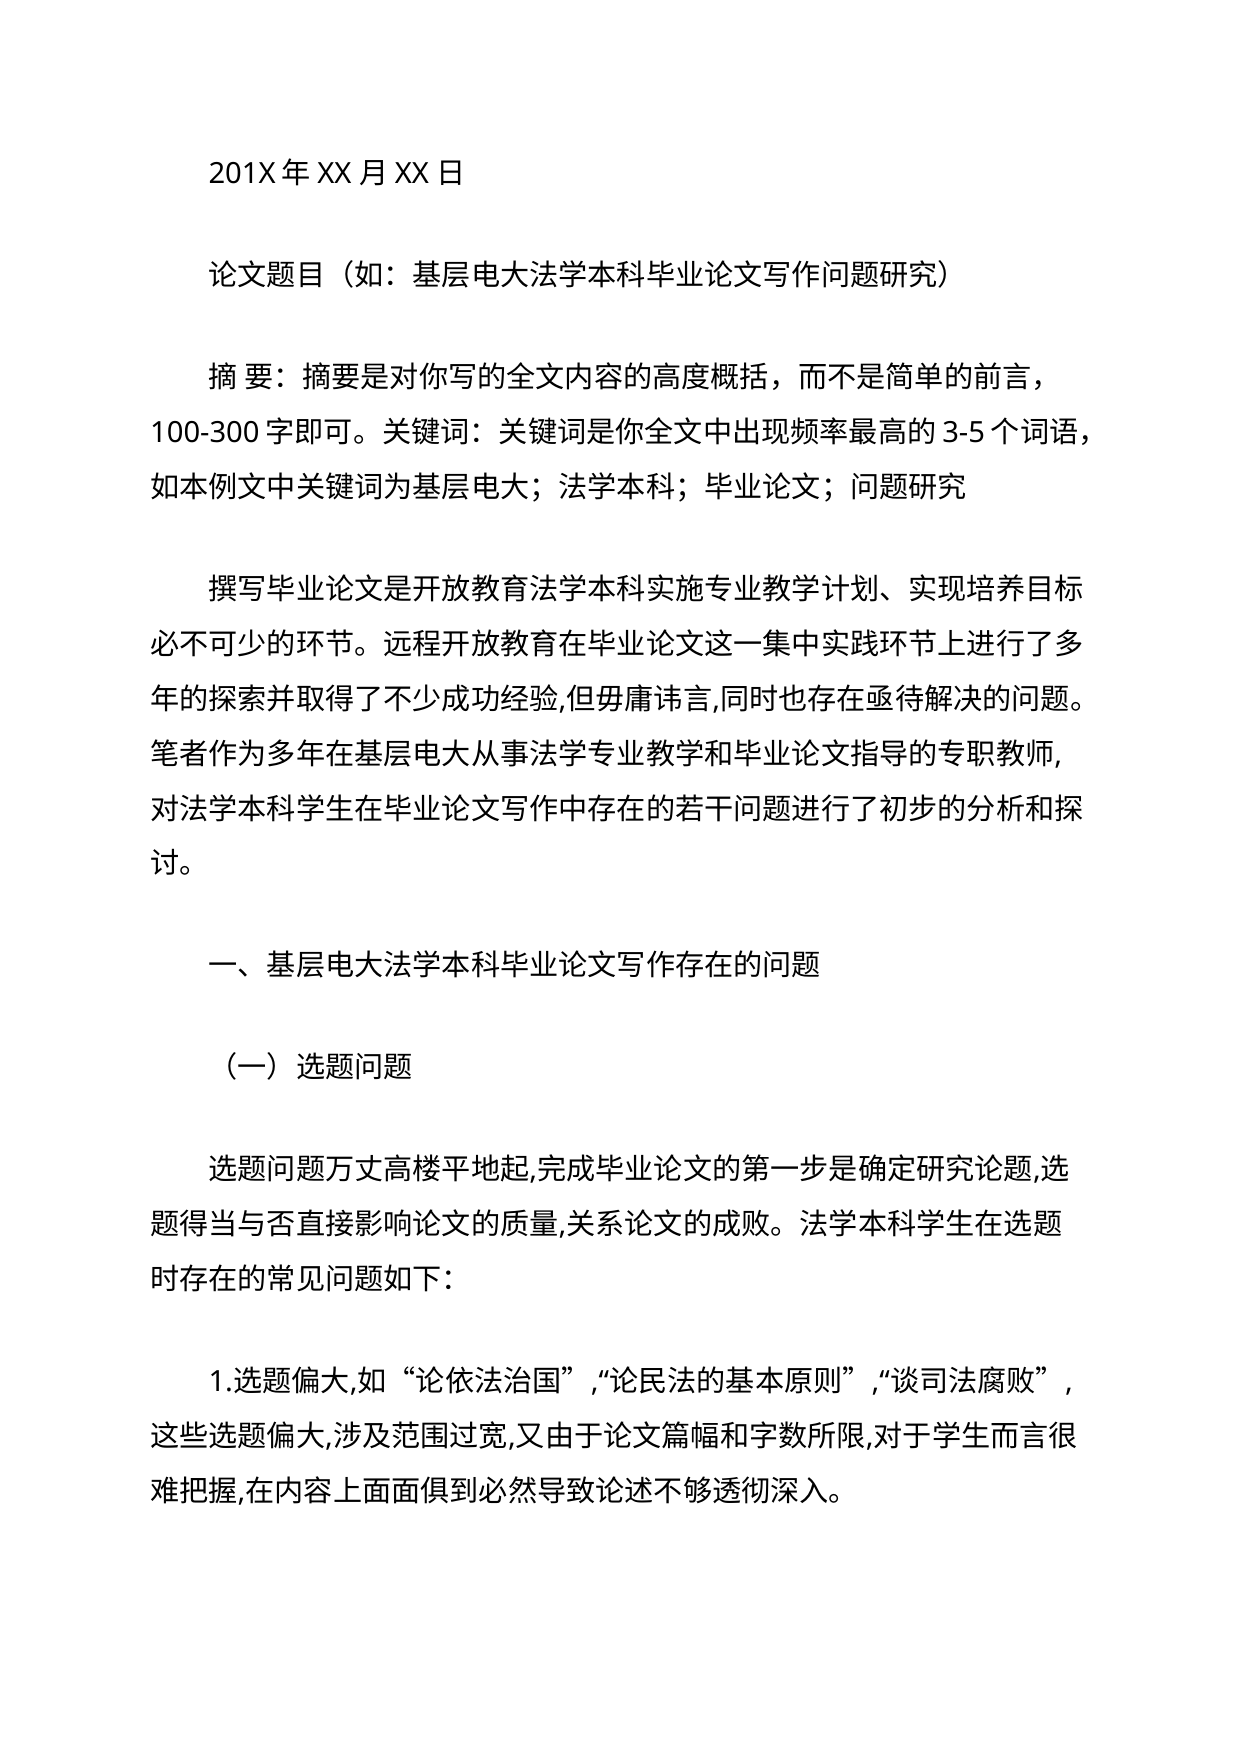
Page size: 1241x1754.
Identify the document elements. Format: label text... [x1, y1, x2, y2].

text 一、基层电大法学本科毕业论文写作存在的问题 [150, 942, 1090, 984]
text 201X年 XX 月 XX 日 [150, 150, 1090, 192]
text 选题问题万丈高楼平地起,完成毕业论文的第一步是确定研究论题,选题得当与否直接影响论文的质量,关系论文的成败。法学本科学生在选题时存在的常见问题如下： [150, 1145, 1090, 1298]
text （一）选题问题 [150, 1044, 1090, 1086]
text 1.选题偏大,如“论依法治国”,“论民法的基本原则”,“谈司法腐败”,这些选题偏大,涉及范围过宽,又由于论文篇幅和字数所限,对于学生而言很难把握,在内容上面面俱到必然导致论述不够透彻深入。 [150, 1357, 1090, 1509]
text 摘 要：摘要是对你写的全文内容的高度概括，而不是简单的前言，100-300字即可。关键词：关键词是你全文中出现频率最高的3-5个词语，如本例文中关键词为基层电大；法学本科；毕业论文；问题研究 [150, 354, 1090, 506]
text 论文题目（如：基层电大法学本科毕业论文写作问题研究） [150, 252, 1090, 294]
text 撰写毕业论文是开放教育法学本科实施专业教学计划、实现培养目标必不可少的环节。远程开放教育在毕业论文这一集中实践环节上进行了多年的探索并取得了不少成功经验,但毋庸讳言,同时也存在亟待解决的问题。笔者作为多年在基层电大从事法学专业教学和毕业论文指导的专职教师,对法学本科学生在毕业论文写作中存在的若干问题进行了初步的分析和探讨。 [150, 565, 1090, 882]
